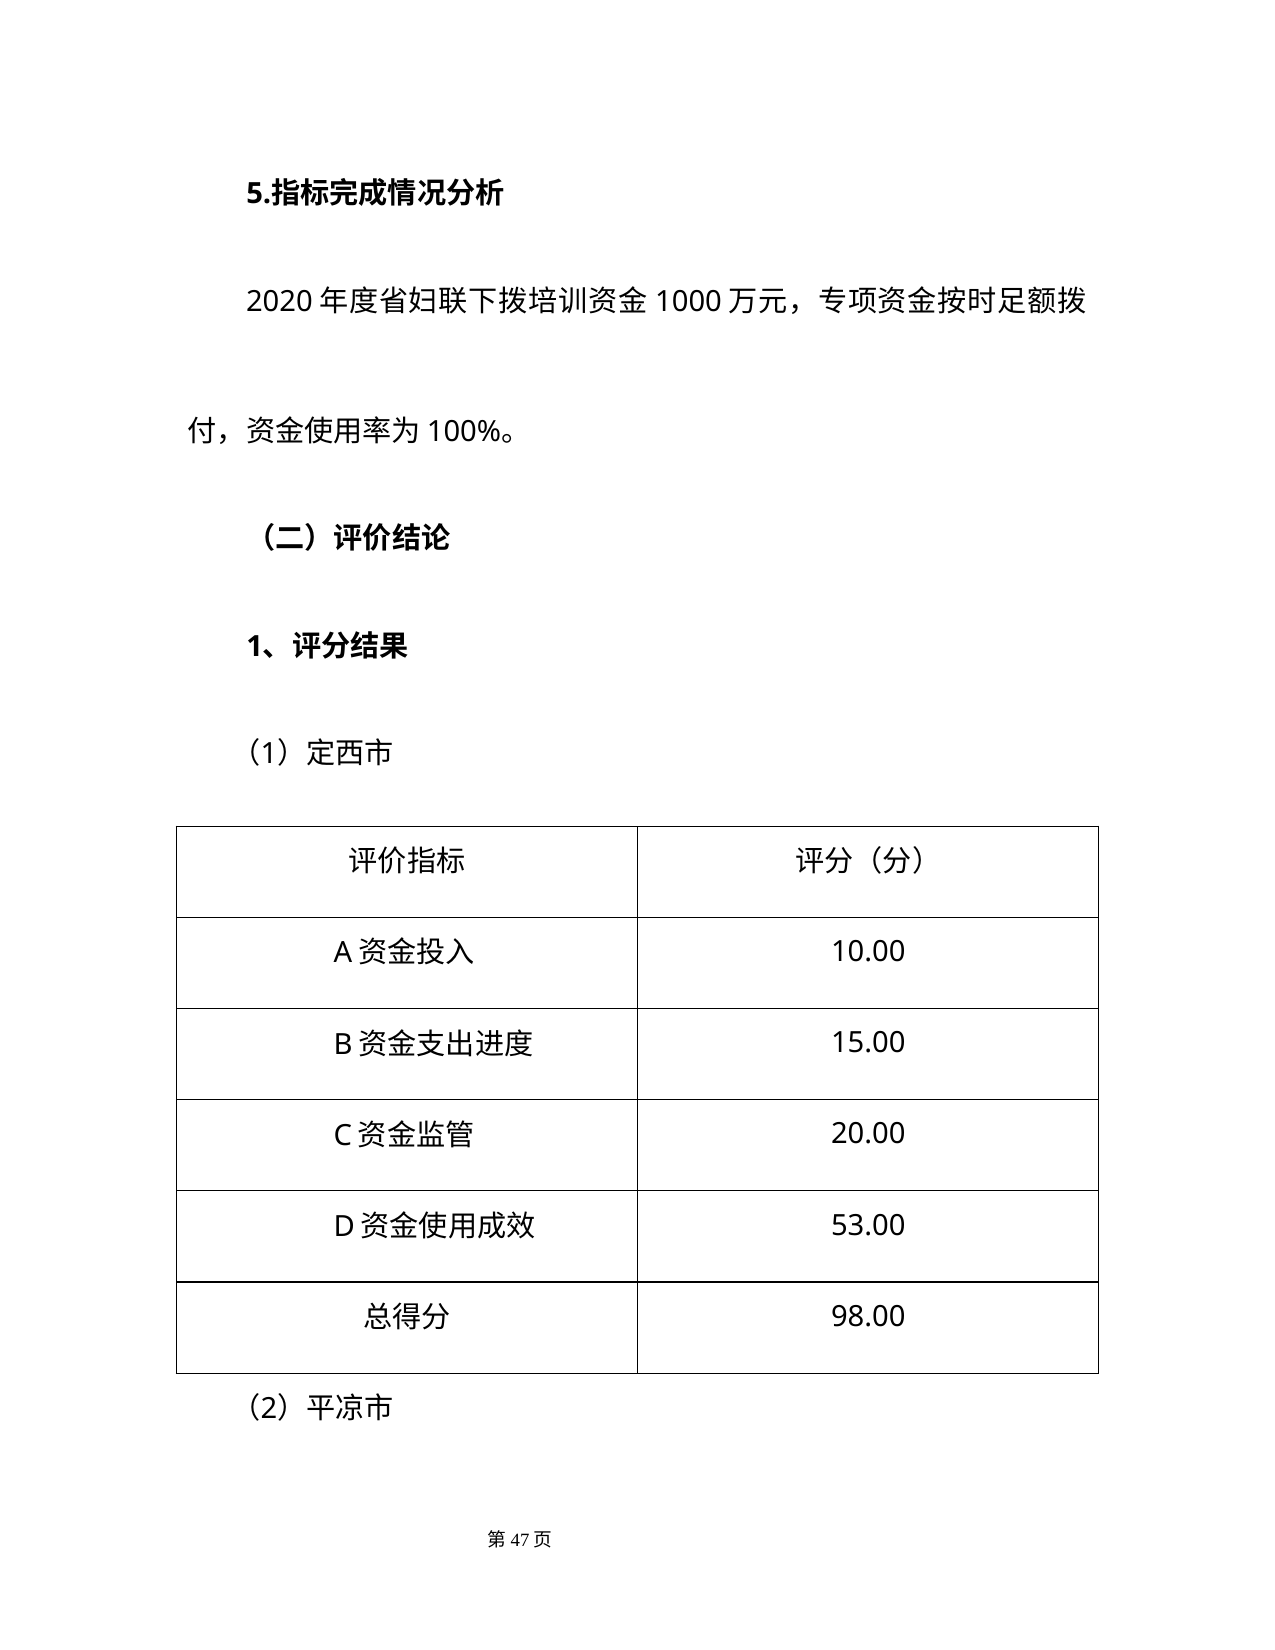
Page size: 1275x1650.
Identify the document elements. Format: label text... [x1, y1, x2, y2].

table_cell B资金支出进度 [177, 1009, 637, 1099]
table_cell 53.00 [638, 1191, 1098, 1281]
table_cell 总得分 [177, 1283, 637, 1372]
table_header 评分（分） [638, 827, 1098, 917]
table_cell 15.00 [638, 1009, 1098, 1099]
table_cell 98.00 [638, 1283, 1098, 1372]
text （1）定西市 [231, 718, 1087, 783]
text （2）平凉市 [231, 1374, 1087, 1438]
table_header 评价指标 [177, 827, 637, 917]
table_cell 20.00 [638, 1100, 1098, 1190]
table_cell C资金监管 [177, 1100, 637, 1190]
table_cell D资金使用成效 [177, 1191, 637, 1281]
text 2020年度省妇联下拨培训资金1000万元，专项资金按时足额拨付，资金使用率为100%。 [187, 266, 1087, 461]
text 1、评分结果 [187, 611, 1087, 676]
text 5.指标完成情况分析 [187, 159, 1087, 224]
table_cell A资金投入 [177, 918, 637, 1008]
table_cell 10.00 [638, 918, 1098, 1008]
text （二）评价结论 [187, 503, 1087, 568]
